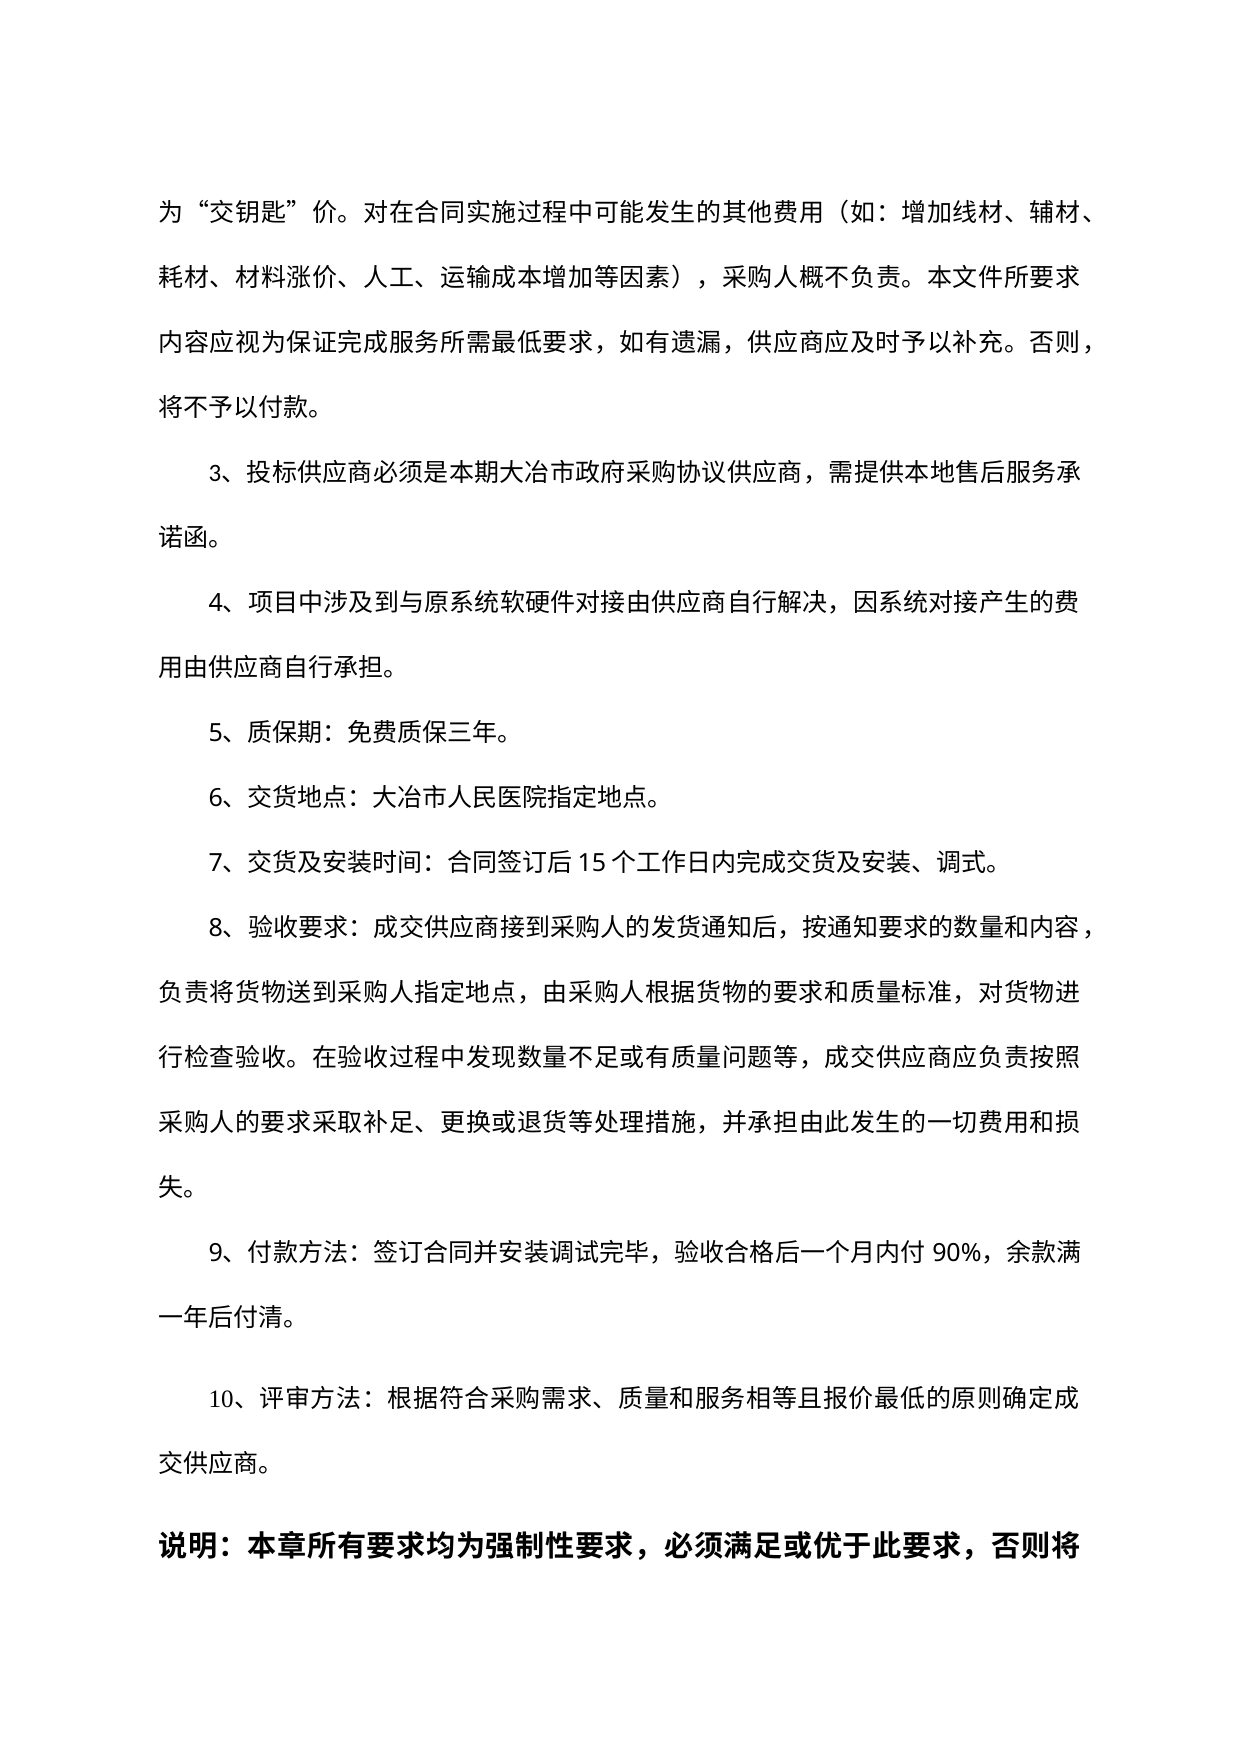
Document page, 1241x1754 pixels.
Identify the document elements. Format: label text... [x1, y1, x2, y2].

text 9、付款方法：签订合同并安装调试完毕，验收合格后一个月内付90%，余款满一年后付清。 [158, 1218, 1082, 1348]
text 5、质保期：免费质保三年。 [158, 698, 1082, 763]
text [158, 178, 1082, 438]
text 4、项目中涉及到与原系统软硬件对接由供应商自行解决，因系统对接产生的费用由供应商自行承担。 [158, 568, 1082, 698]
text 7、交货及安装时间：合同签订后15个工作日内完成交货及安装、调式。 [158, 828, 1082, 893]
text 6、交货地点：大冶市人民医院指定地点。 [158, 763, 1082, 828]
text 3、投标供应商必须是本期大冶市政府采购协议供应商，需提供本地售后服务承诺函。 [158, 438, 1082, 568]
text 8、验收要求：成交供应商接到采购人的发货通知后，按通知要求的数量和内容，负责将货物送到采购人指定地点，由采购人根据货物的要求和质量标准，对货物进行检查验收。在验收过程中发现数量不足或有质量问题等，成交供应商应负责按照采购人的要求采取补足、更换或退货等处理措施，并承担由此发生的一切费用和损失。 [158, 893, 1082, 1218]
text 10、评审方法：根据符合采购需求、质量和服务相等且报价最低的原则确定成交供应商。 [158, 1364, 1082, 1494]
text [158, 1511, 1082, 1576]
